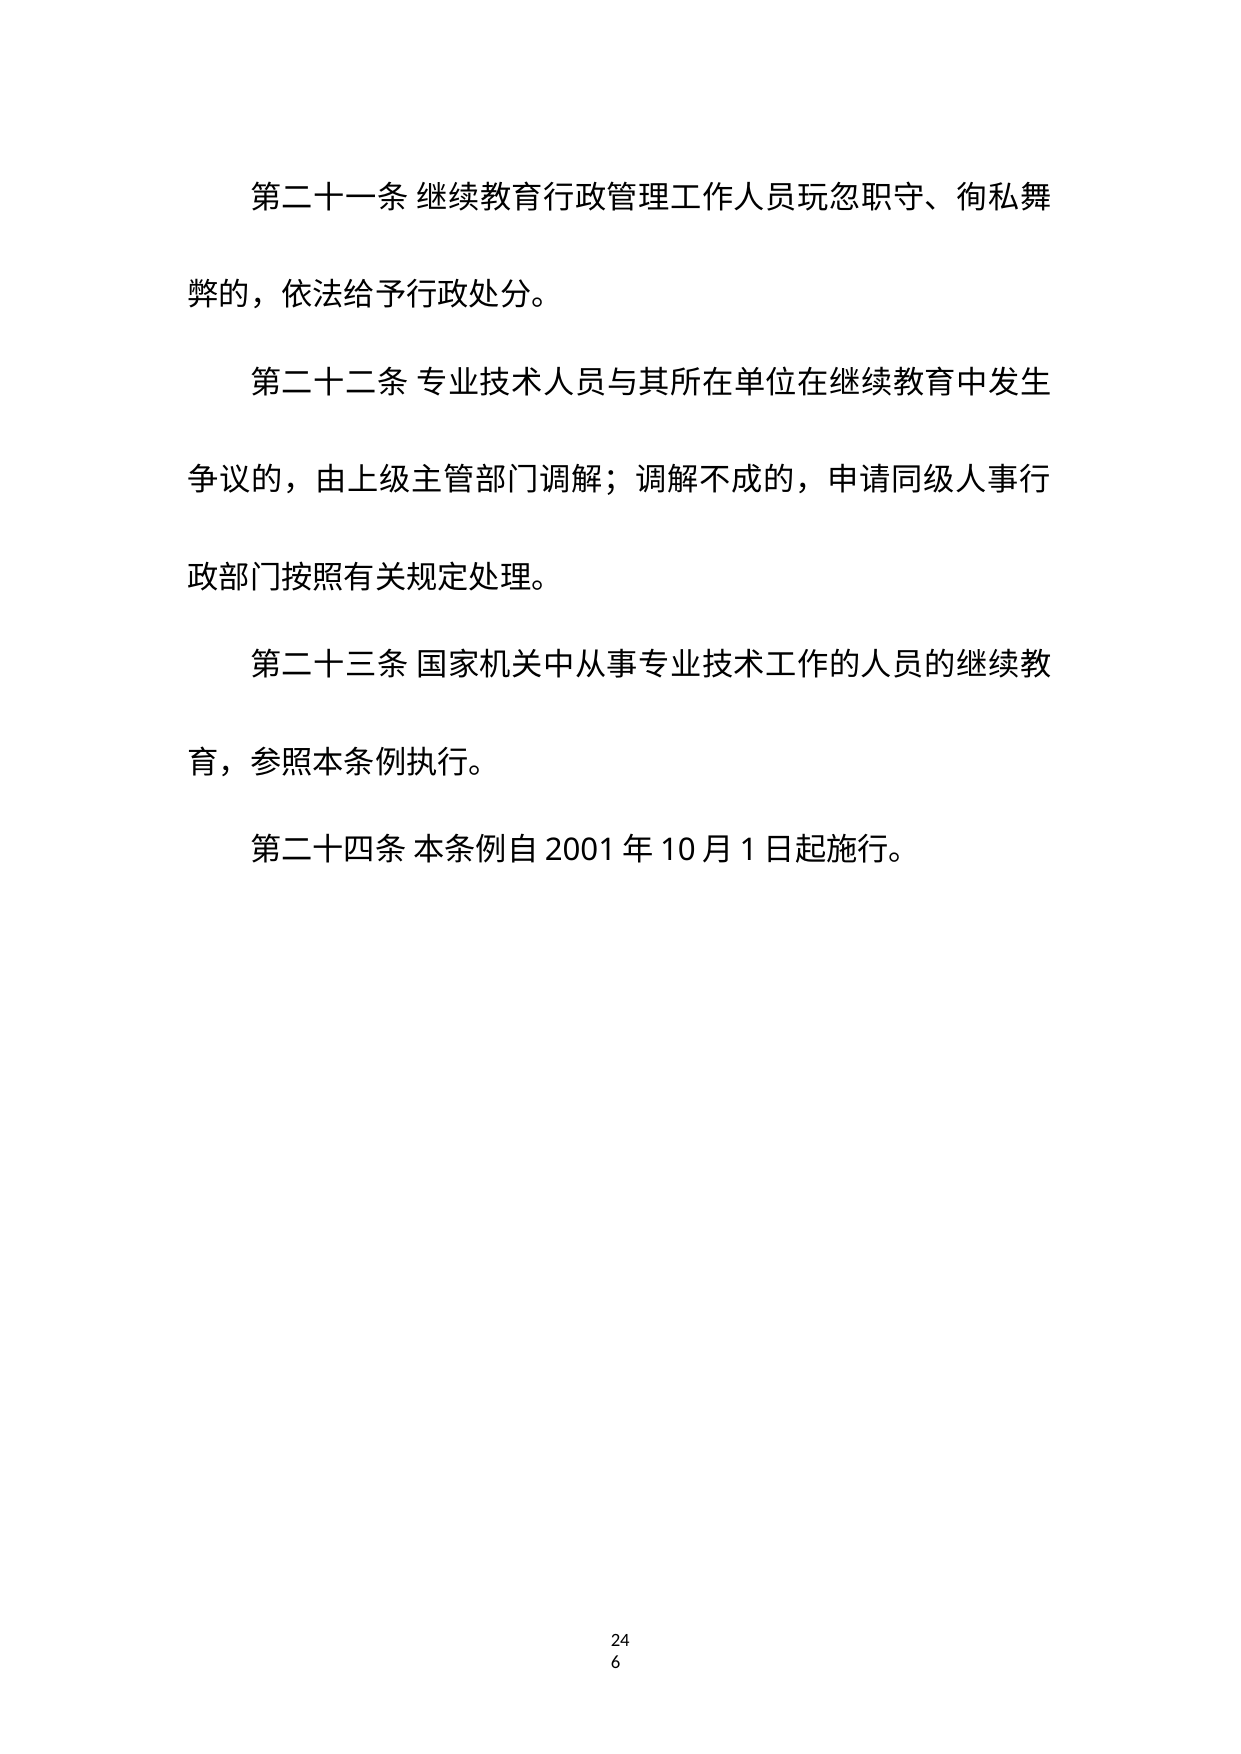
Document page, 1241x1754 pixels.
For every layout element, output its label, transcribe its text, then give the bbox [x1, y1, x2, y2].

text 第二十三条 国家机关中从事专业技术工作的人员的继续教育，参照本条例执行。 [187, 630, 1053, 792]
text 第二十四条 本条例自2001年10月1日起施行。 [187, 815, 1053, 880]
text 第二十一条 继续教育行政管理工作人员玩忽职守、徇私舞弊的，依法给予行政处分。 [187, 162, 1053, 324]
text 第二十二条 专业技术人员与其所在单位在继续教育中发生争议的，由上级主管部门调解；调解不成的，申请同级人事行政部门按照有关规定处理。 [187, 347, 1053, 607]
